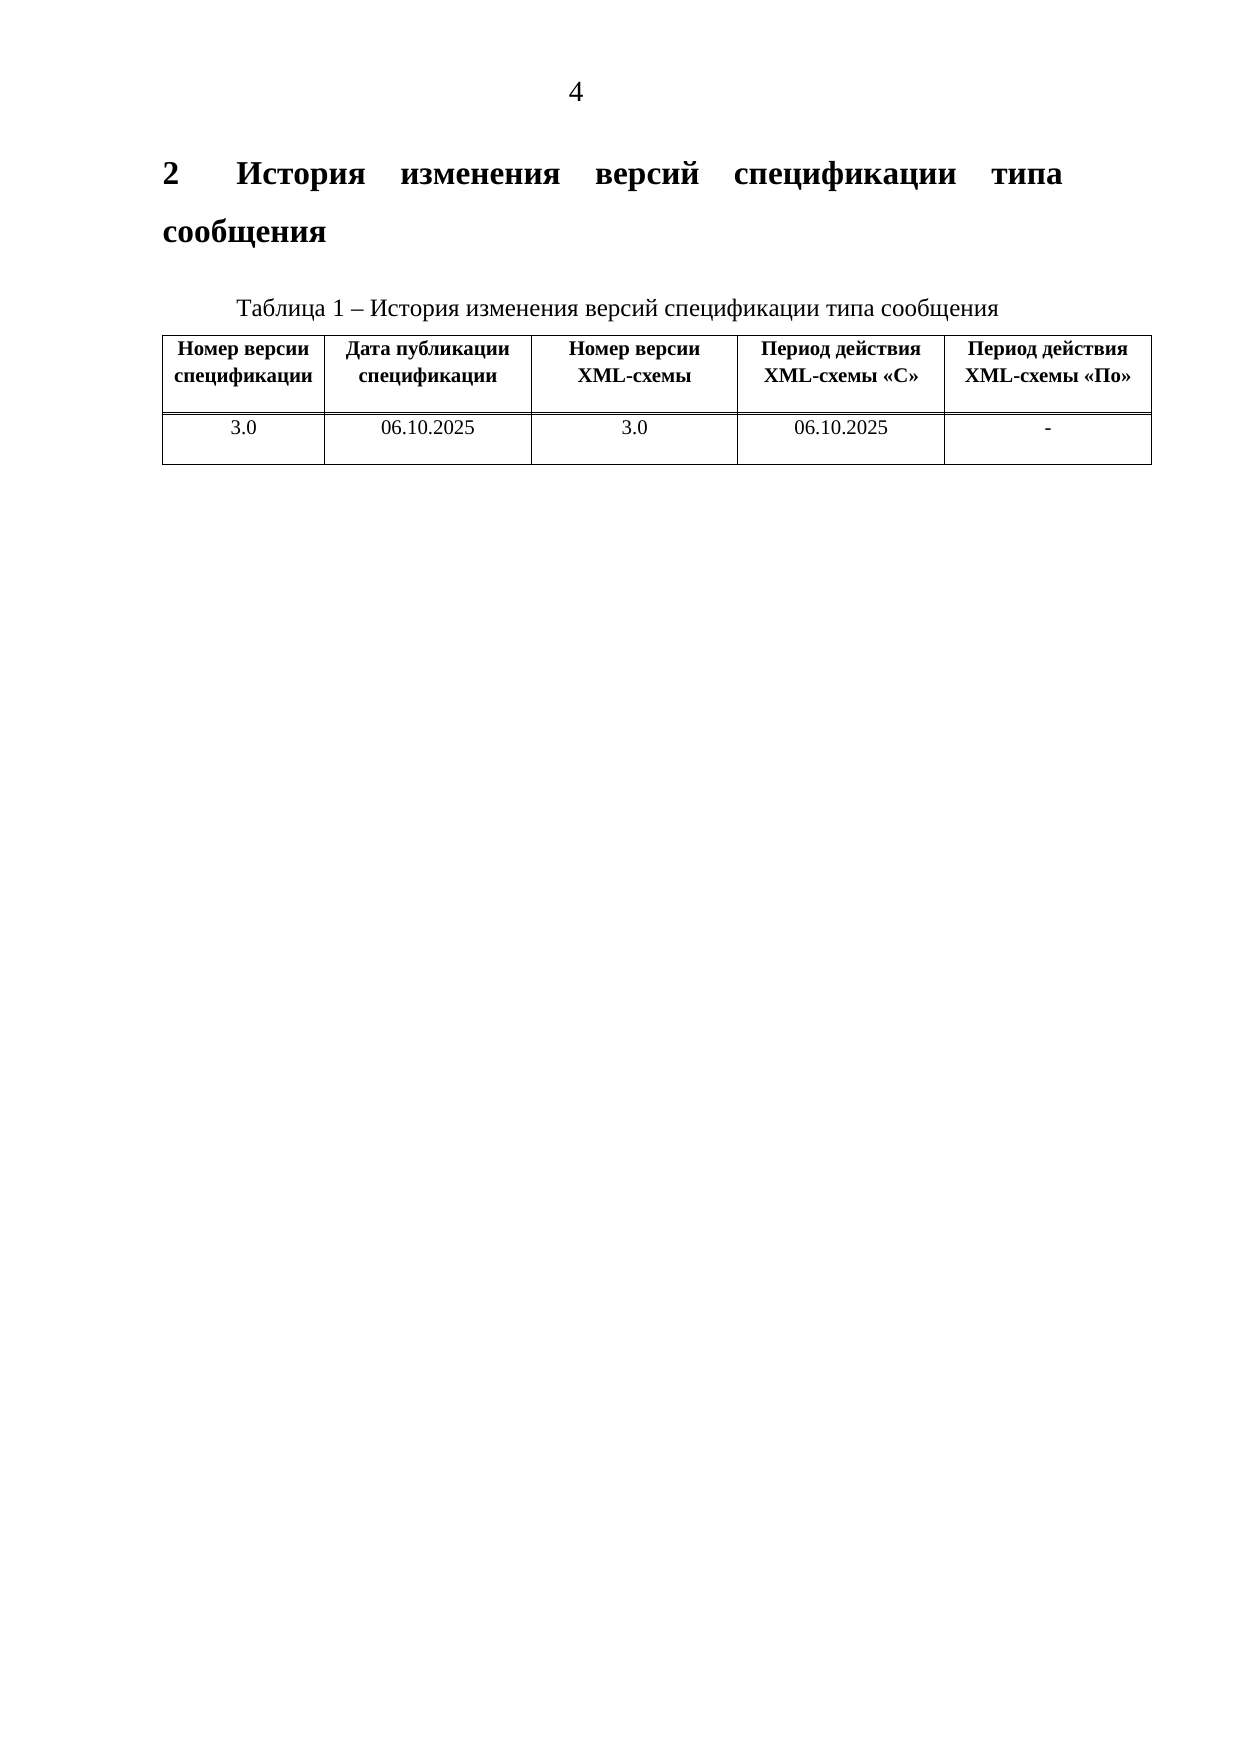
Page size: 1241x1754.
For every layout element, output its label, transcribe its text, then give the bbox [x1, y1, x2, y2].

table_header Дата публикации спецификации [325, 336, 531, 412]
table_cell 06.10.2025 [738, 415, 944, 464]
text Таблица 1 – История изменения версий спецификации типа сообщения [162, 293, 1063, 322]
table_header Номер версии спецификации [163, 336, 324, 412]
table_cell 3.0 [163, 415, 324, 464]
text История изменения версий спецификации типа сообщения [162, 153, 1063, 249]
table_cell 3.0 [532, 415, 737, 464]
table_cell 06.10.2025 [325, 415, 531, 464]
table_header Период действия XML-схемы «По» [945, 336, 1151, 412]
table_cell - [945, 415, 1151, 464]
table_header Номер версии XML-схемы [532, 336, 737, 412]
table_header Период действия XML-схемы «С» [738, 336, 944, 412]
